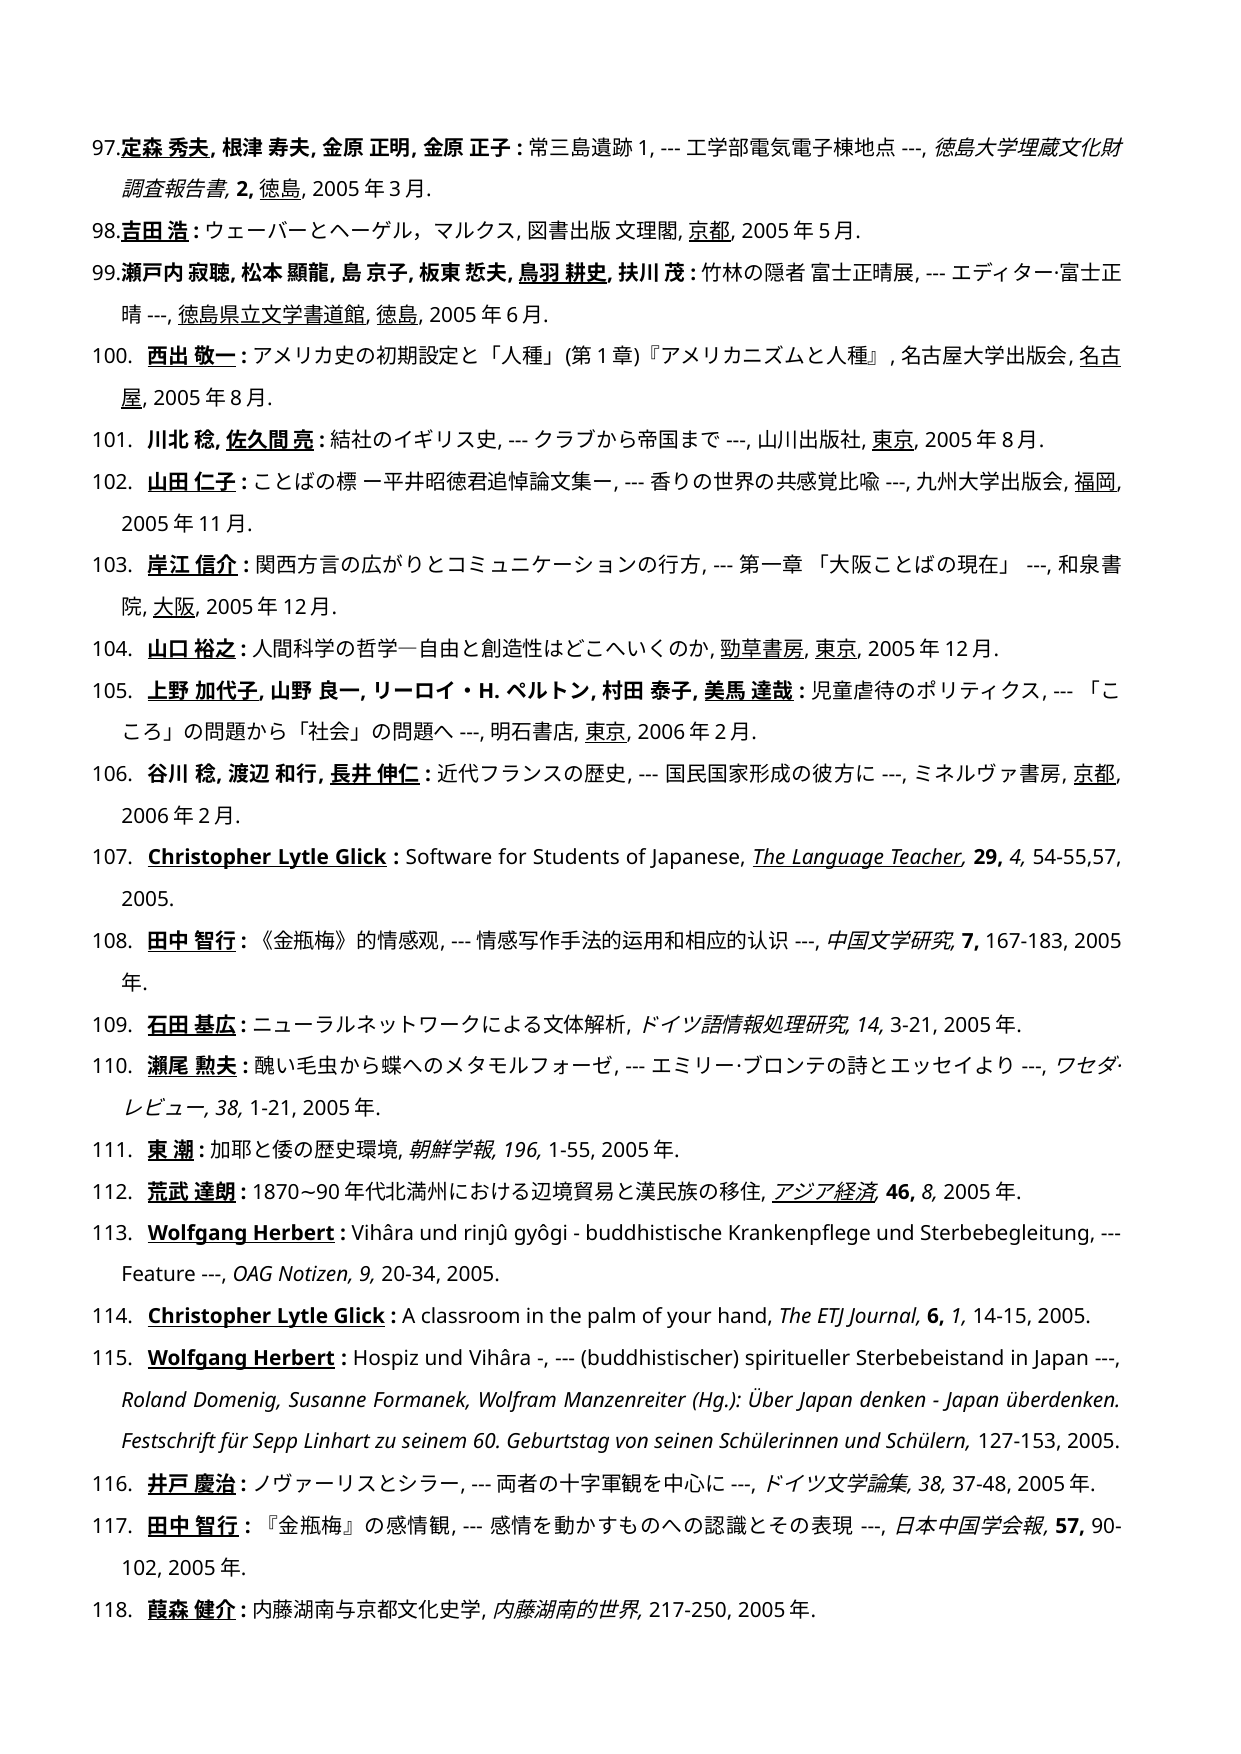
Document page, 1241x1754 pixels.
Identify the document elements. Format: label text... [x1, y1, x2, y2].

list 葭森 健介 : 内藤湖南与京都文化史学, 内藤湖南的世界, 217-250, 2005年. [92, 1587, 1122, 1629]
list Wolfgang Herbert : Hospiz und Vihâra -, --- (buddhistischer) spiritueller Sterbebeistand in Japan ---, Roland Domenig, Susanne Formanek, Wolfram Manzenreiter (Hg.): Über Japan denken - Japan überdenken. Festschrift für Sepp Linhart zu seinem 60. Geburtstag von seinen Schülerinnen und Schülern, 127-153, 2005. [92, 1336, 1122, 1462]
list 山口 裕之 : 人間科学の哲学―自由と創造性はどこへいくのか, 勁草書房, 東京, 2005年12月. [92, 626, 1122, 668]
list 井戸 慶治 : ノヴァーリスとシラー, --- 両者の十字軍観を中心に ---, ドイツ文学論集, 38, 37-48, 2005年. [92, 1462, 1122, 1503]
list 瀨尾 勲夫 : 醜い毛虫から蝶へのメタモルフォーゼ, --- エミリー·ブロンテの詩とエッセイより ---, ワセダ·レビュー, 38, 1-21, 2005年. [92, 1044, 1122, 1128]
list 吉田 浩 : ウェーバーとヘーゲル，マルクス, 図書出版 文理閣, 京都, 2005年5月. [92, 209, 1122, 250]
list 東 潮 : 加耶と倭の歴史環境, 朝鮮学報, 196, 1-55, 2005年. [92, 1128, 1122, 1169]
list 荒武 達朗 : 1870∼90年代北満州における辺境貿易と漢民族の移住, アジア経済, 46, 8, 2005年. [92, 1169, 1122, 1211]
list 石田 基広 : ニューラルネットワークによる文体解析, ドイツ語情報処理研究, 14, 3-21, 2005年. [92, 1002, 1122, 1044]
list 定森 秀夫, 根津 寿夫, 金原 正明, 金原 正子 : 常三島遺跡1, --- 工学部電気電子棟地点 ---, 徳島大学埋蔵文化財調査報告書, 2, 徳島, 2005年3月. [92, 125, 1122, 209]
list 岸江 信介 : 関西方言の広がりとコミュニケーションの行方, --- 第一章 「大阪ことばの現在」 ---, 和泉書院, 大阪, 2005年12月. [92, 543, 1122, 626]
list 上野 加代子, 山野 良一, リーロイ・H. ペルトン, 村田 泰子, 美馬 達哉 : 児童虐待のポリティクス, --- 「こころ」の問題から「社会」の問題へ ---, 明石書店, 東京, 2006年2月. [92, 668, 1122, 752]
list 田中 智行 : 《金瓶梅》的情感观, --- 情感写作手法的运用和相应的认识 ---, 中国文学研究, 7, 167-183, 2005年. [92, 919, 1122, 1002]
list Christopher Lytle Glick : A classroom in the palm of your hand, The ETJ Journal, 6, 1, 14-15, 2005. [92, 1295, 1122, 1336]
list 川北 稔, 佐久間 亮 : 結社のイギリス史, --- クラブから帝国まで ---, 山川出版社, 東京, 2005年8月. [92, 417, 1122, 459]
list 瀬戸内 寂聴, 松本 顯龍, 島 京子, 板東 悊夫, 鳥羽 耕史, 扶川 茂 : 竹林の隠者 富士正晴展, --- エディター·富士正晴 ---, 徳島県立文学書道館, 徳島, 2005年6月. [92, 250, 1122, 334]
list 田中 智行 : 『金瓶梅』の感情観, --- 感情を動かすものへの認識とその表現 ---, 日本中国学会報, 57, 90-102, 2005年. [92, 1503, 1122, 1587]
list Wolfgang Herbert : Vihâra und rinjû gyôgi - buddhistische Krankenpflege und Sterbebegleitung, --- Feature ---, OAG Notizen, 9, 20-34, 2005. [92, 1211, 1122, 1295]
list 西出 敬一 : アメリカ史の初期設定と「人種」(第1章)『アメリカニズムと人種』, 名古屋大学出版会, 名古屋, 2005年8月. [92, 334, 1122, 417]
list 谷川 稔, 渡辺 和行, 長井 伸仁 : 近代フランスの歴史, --- 国民国家形成の彼方に ---, ミネルヴァ書房, 京都, 2006年2月. [92, 752, 1122, 835]
list 山田 仁子 : ことばの標 ー平井昭徳君追悼論文集ー, --- 香りの世界の共感覚比喩 ---, 九州大学出版会, 福岡, 2005年11月. [92, 459, 1122, 543]
list Christopher Lytle Glick : Software for Students of Japanese, The Language Teacher, 29, 4, 54-55,57, 2005. [92, 835, 1122, 919]
